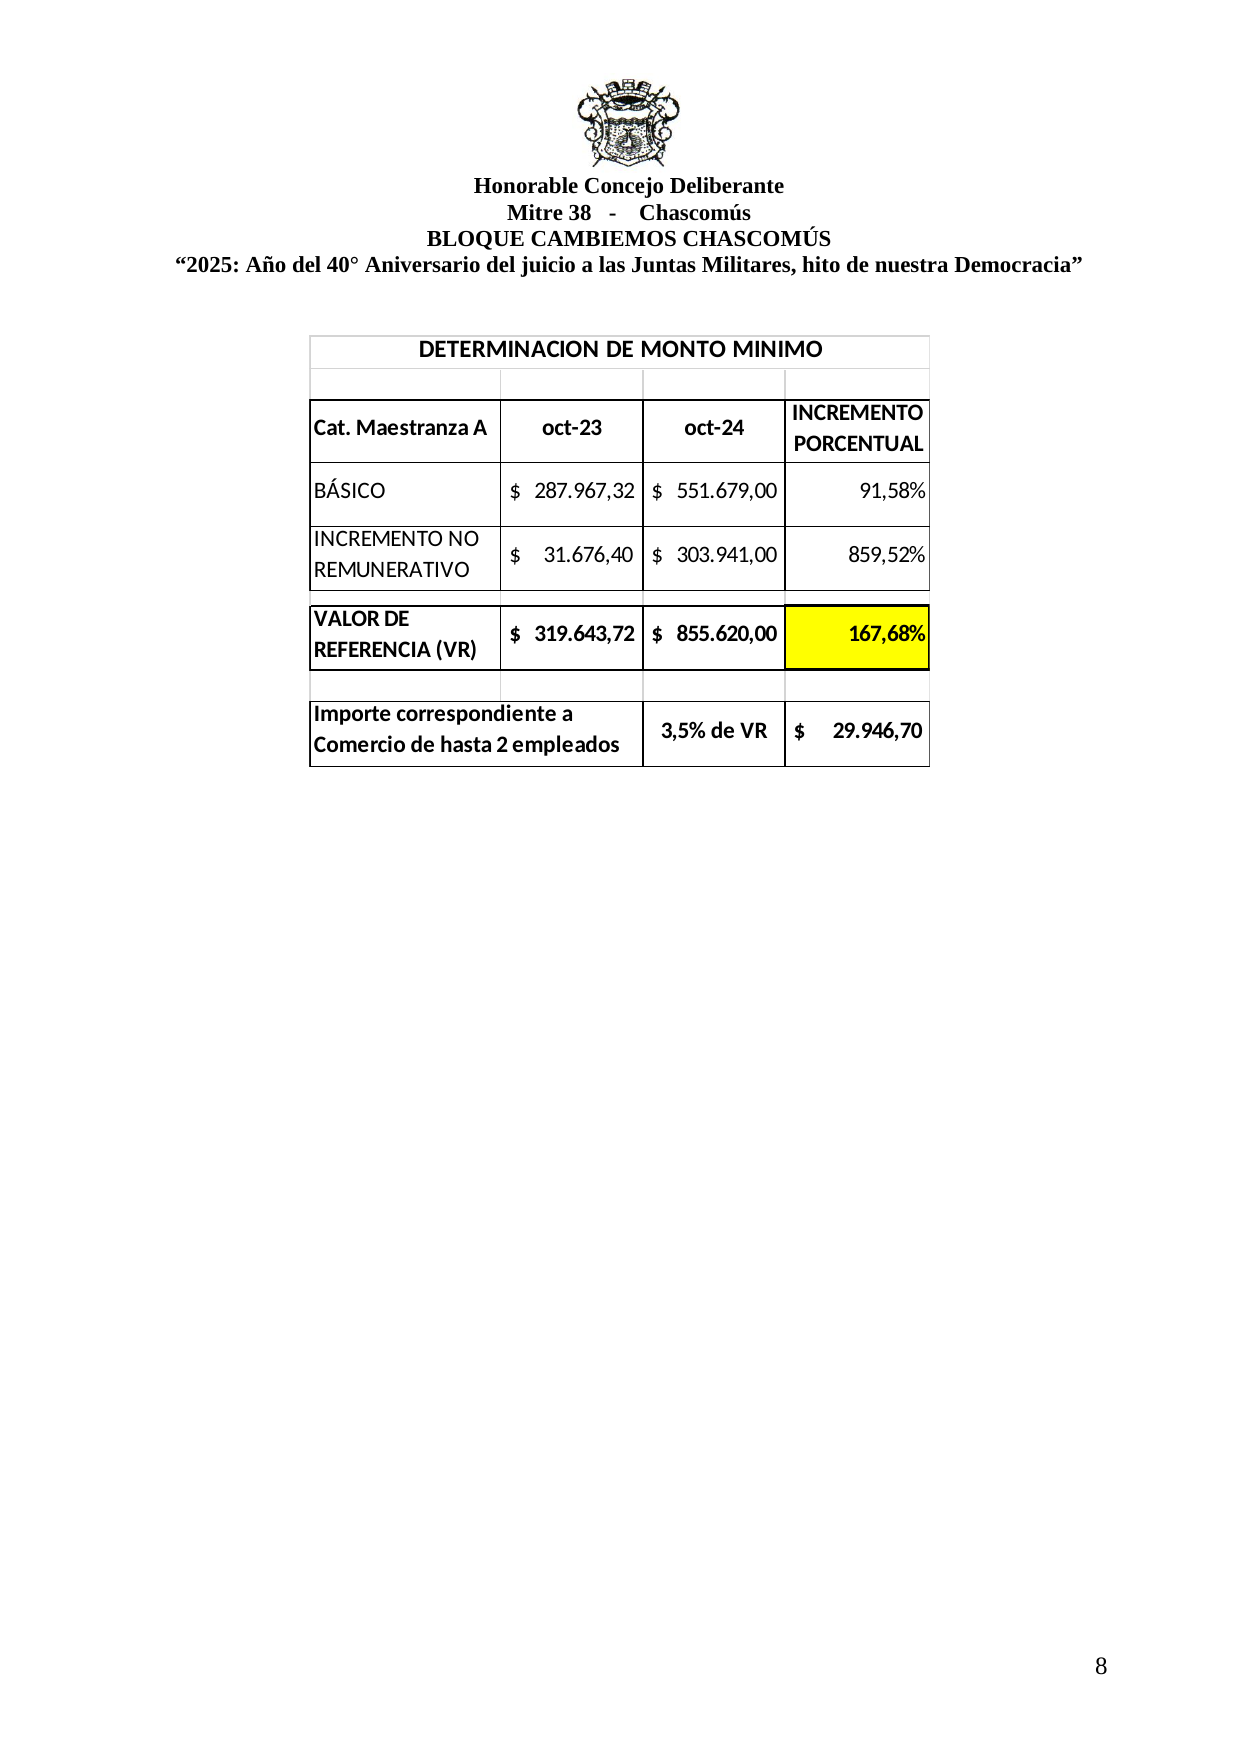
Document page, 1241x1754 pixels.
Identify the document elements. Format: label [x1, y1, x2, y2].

picture [572, 73, 687, 173]
